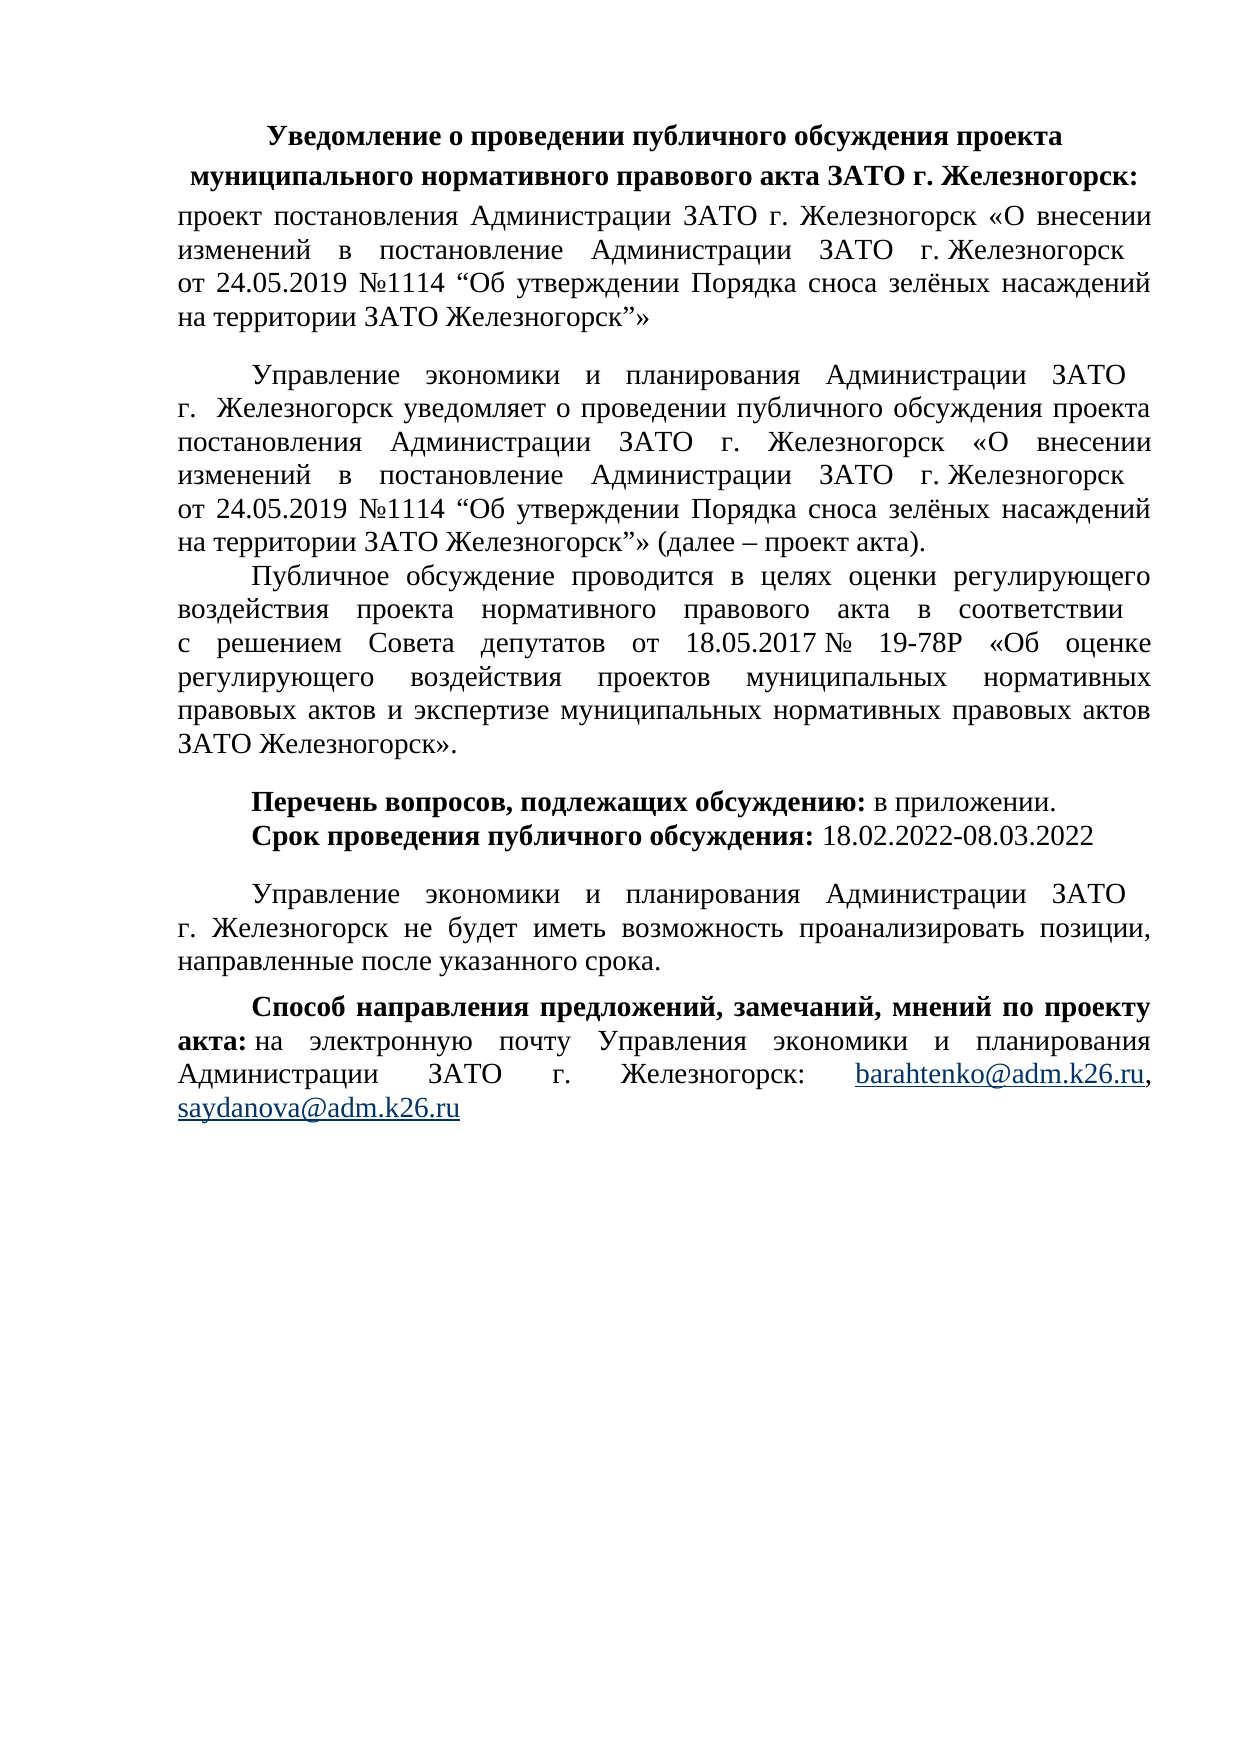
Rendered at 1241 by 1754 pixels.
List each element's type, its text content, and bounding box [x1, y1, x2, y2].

text Срок проведения публичного обсуждения: 18.02.2022-08.03.2022 [177, 818, 1152, 851]
text Перечень вопросов, подлежащих обсуждению: в приложении. [177, 784, 1152, 818]
text проект постановления Администрации ЗАТО г. Железногорск «О внесении изменений в постановление Администрации ЗАТО г. Железногорск от 24.05.2019 №1114 “Об утверждении Порядка сноса зелёных насаждений на территории ЗАТО Железногорск”» [177, 198, 1152, 333]
text Уведомление о проведении публичного обсуждения проекта муниципального нормативного правового акта ЗАТО г. Железногорск: [177, 118, 1152, 192]
text Управление экономики и планирования Администрации ЗАТО г. Железногорск уведомляет о проведении публичного обсуждения проекта постановления Администрации ЗАТО г. Железногорск «О внесении изменений в постановление Администрации ЗАТО г. Железногорск от 24.05.2019 №1114 “Об утверждении Порядка сноса зелёных насаждений на территории ЗАТО Железногорск”» (далее – проект акта). [177, 357, 1152, 558]
text Публичное обсуждение проводится в целях оценки регулирующего воздействия проекта нормативного правового акта в соответствии с решением Совета депутатов от 18.05.2017 № 19-78Р «Об оценке регулирующего воздействия проектов муниципальных нормативных правовых актов и экспертизе муниципальных нормативных правовых актов ЗАТО Железногорск». [177, 558, 1152, 759]
text Управление экономики и планирования Администрации ЗАТО г. Железногорск не будет иметь возможность проанализировать позиции, направленные после указанного срока. [177, 876, 1152, 977]
text Способ направления предложений, замечаний, мнений по проекту акта: на электронную почту Управления экономики и планирования Администрации ЗАТО г. Железногорск: barahtenko@adm.k26.ru, saydanova@adm.k26.ru [177, 989, 1152, 1124]
